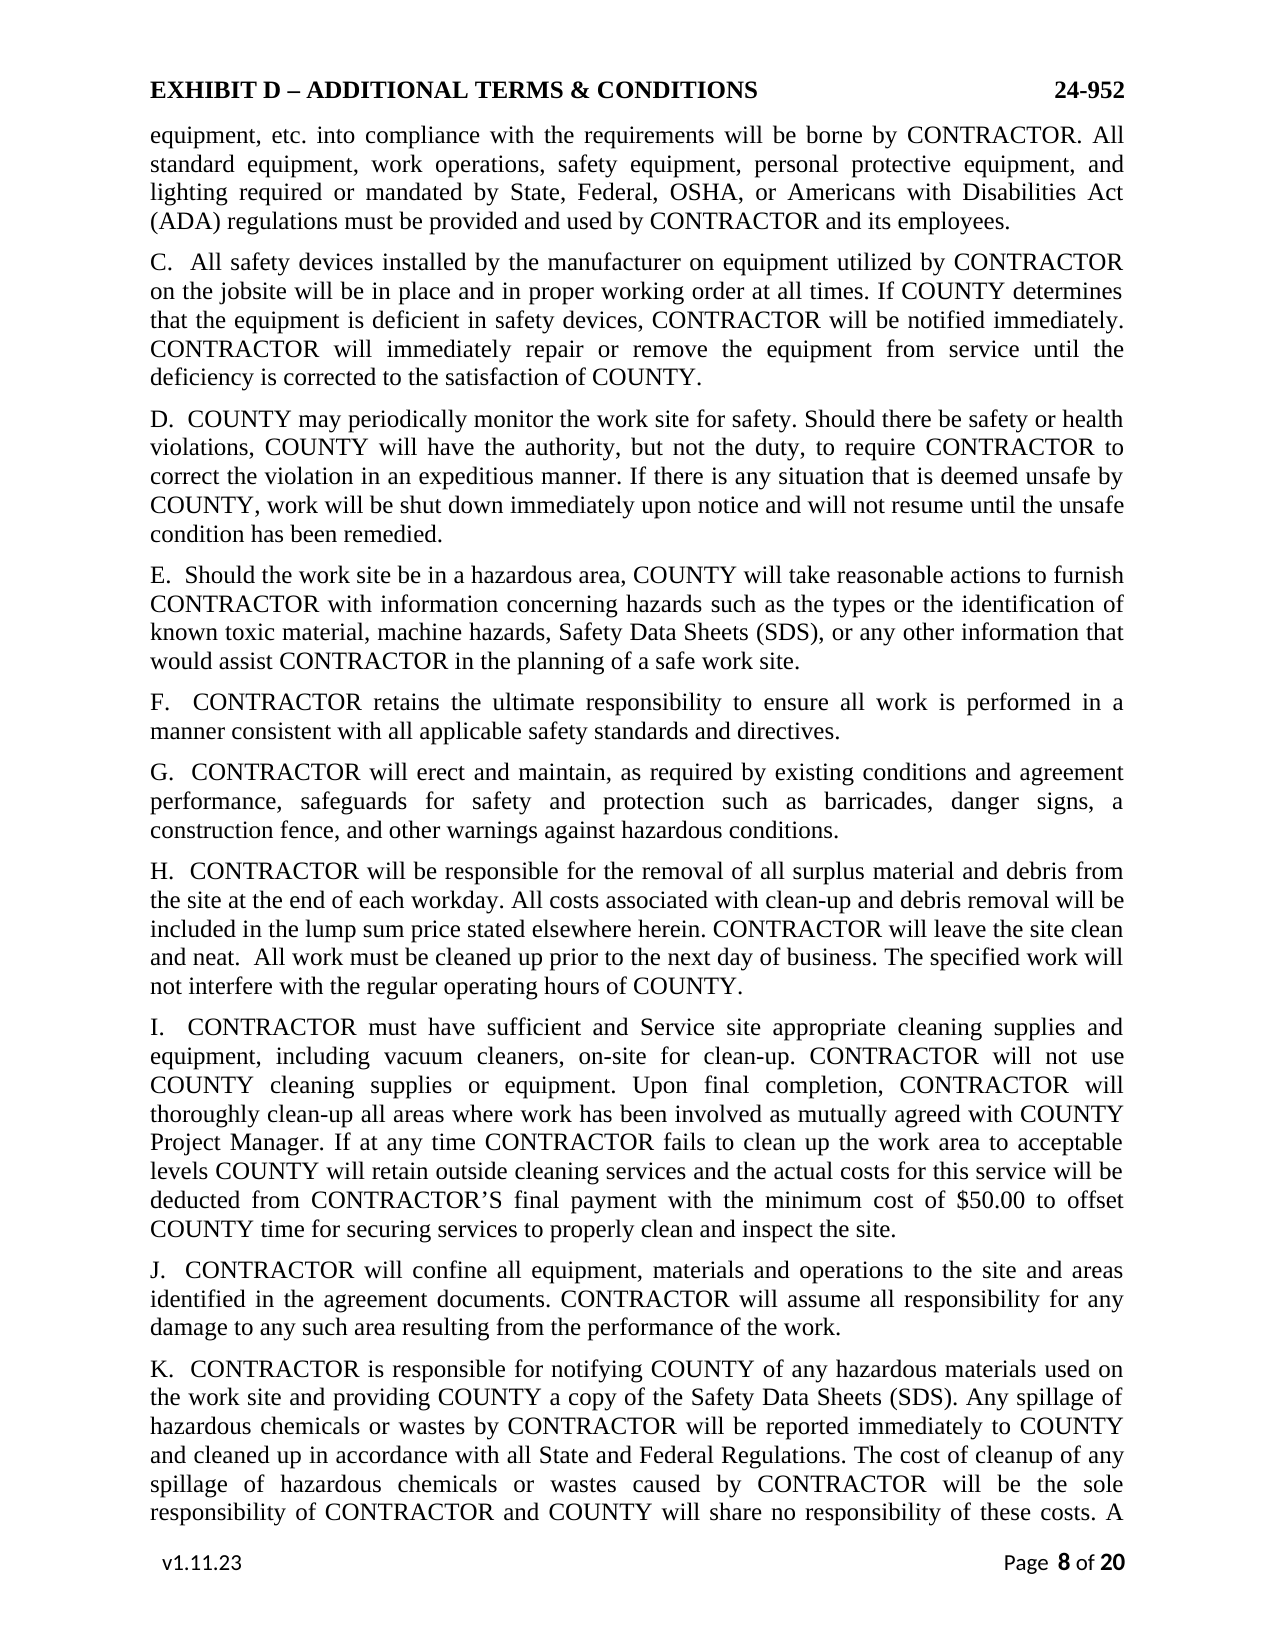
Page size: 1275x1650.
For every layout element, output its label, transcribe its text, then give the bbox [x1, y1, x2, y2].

text G. CONTRACTOR will erect and maintain, as required by existing conditions and agreement performance, safeguards for safety and protection such as barricades, danger signs, a construction fence, and other warnings against hazardous conditions. [150, 757, 1125, 844]
text I. CONTRACTOR must have sufficient and Service site appropriate cleaning supplies and equipment, including vacuum cleaners, on-site for clean-up. CONTRACTOR will not use COUNTY cleaning supplies or equipment. Upon final completion, CONTRACTOR will thoroughly clean-up all areas where work has been involved as mutually agreed with COUNTY Project Manager. If at any time CONTRACTOR fails to clean up the work area to acceptable levels COUNTY will retain outside cleaning services and the actual costs for this service will be deducted from CONTRACTOR’S final payment with the minimum cost of $50.00 to offset COUNTY time for securing services to properly clean and inspect the site. [150, 1012, 1125, 1242]
text E. Should the work site be in a hazardous area, COUNTY will take reasonable actions to furnish CONTRACTOR with information concerning hazards such as the types or the identification of known toxic material, machine hazards, Safety Data Sheets (SDS), or any other information that would assist CONTRACTOR in the planning of a safe work site. [150, 560, 1125, 675]
text C. All safety devices installed by the manufacturer on equipment utilized by CONTRACTOR on the jobsite will be in place and in proper working order at all times. If COUNTY determines that the equipment is deficient in safety devices, CONTRACTOR will be notified immediately. CONTRACTOR will immediately repair or remove the equipment from service until the deficiency is corrected to the satisfaction of COUNTY. [150, 247, 1125, 391]
text F. CONTRACTOR retains the ultimate responsibility to ensure all work is performed in a manner consistent with all applicable safety standards and directives. [150, 687, 1125, 745]
text D. COUNTY may periodically monitor the work site for safety. Should there be safety or health violations, COUNTY will have the authority, but not the duty, to require CONTRACTOR to correct the violation in an expeditious manner. If there is any situation that is deemed unsafe by COUNTY, work will be shut down immediately upon notice and will not resume until the unsafe condition has been remedied. [150, 404, 1125, 547]
text J. CONTRACTOR will confine all equipment, materials and operations to the site and areas identified in the agreement documents. CONTRACTOR will assume all responsibility for any damage to any such area resulting from the performance of the work. [150, 1255, 1125, 1341]
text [150, 120, 1125, 235]
text H. CONTRACTOR will be responsible for the removal of all surplus material and debris from the site at the end of each workday. All costs associated with clean-up and debris removal will be included in the lump sum price stated elsewhere herein. CONTRACTOR will leave the site clean and neat. All work must be cleaned up prior to the next day of business. The specified work will not interfere with the regular operating hours of COUNTY. [150, 856, 1125, 1000]
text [150, 1354, 1125, 1526]
